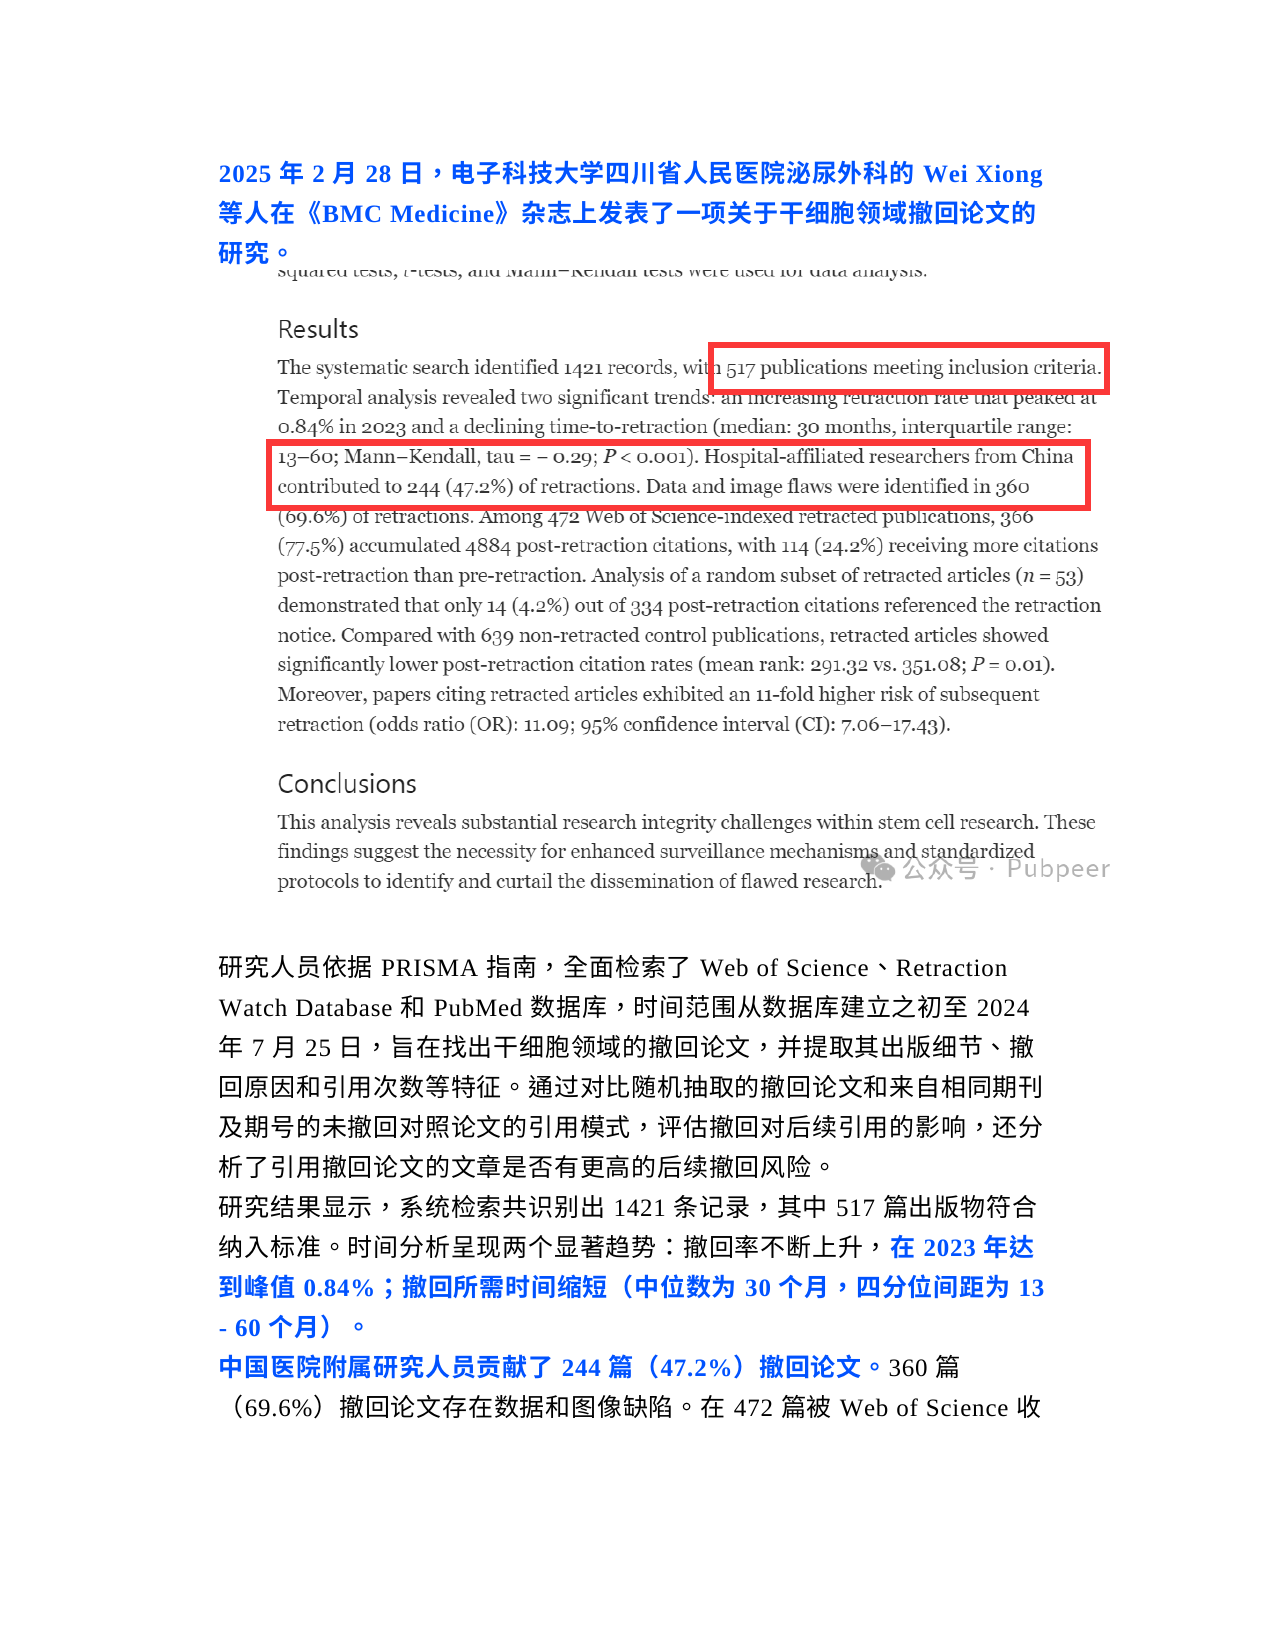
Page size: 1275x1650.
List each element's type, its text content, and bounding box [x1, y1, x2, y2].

text 研究结果显示，系统检索共识别出 1421 条记录，其中 517 篇出版物符合纳入标准。时间分析呈现两个显著趋势：撤回率不断上升，在 2023 年达到峰值 0.84%；撤回所需时间缩短（中位数为 30 个月，四分位间距为 13 - 60 个月）。 [219, 1184, 1056, 1344]
text 研究人员依据 PRISMA 指南，全面检索了 Web of Science、Retraction Watch Database 和 PubMed 数据库，时间范围从数据库建立之初至 2024 年 7 月 25 日，旨在找出干细胞领域的撤回论文，并提取其出版细节、撤回原因和引用次数等特征。通过对比随机抽取的撤回论文和来自相同期刊及期号的未撤回对照论文的引用模式，评估撤回对后续引用的影响，还分析了引用撤回论文的文章是否有更高的后续撤回风险。 [219, 944, 1056, 1184]
text 2025 年 2 月 28 日，电子科技大学四川省人民医院泌尿外科的 Wei Xiong 等人在《BMC Medicine》杂志上发表了一项关于干细胞领域撤回论文的研究。 [219, 150, 1056, 270]
picture [237, 270, 1138, 904]
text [219, 1344, 1056, 1424]
